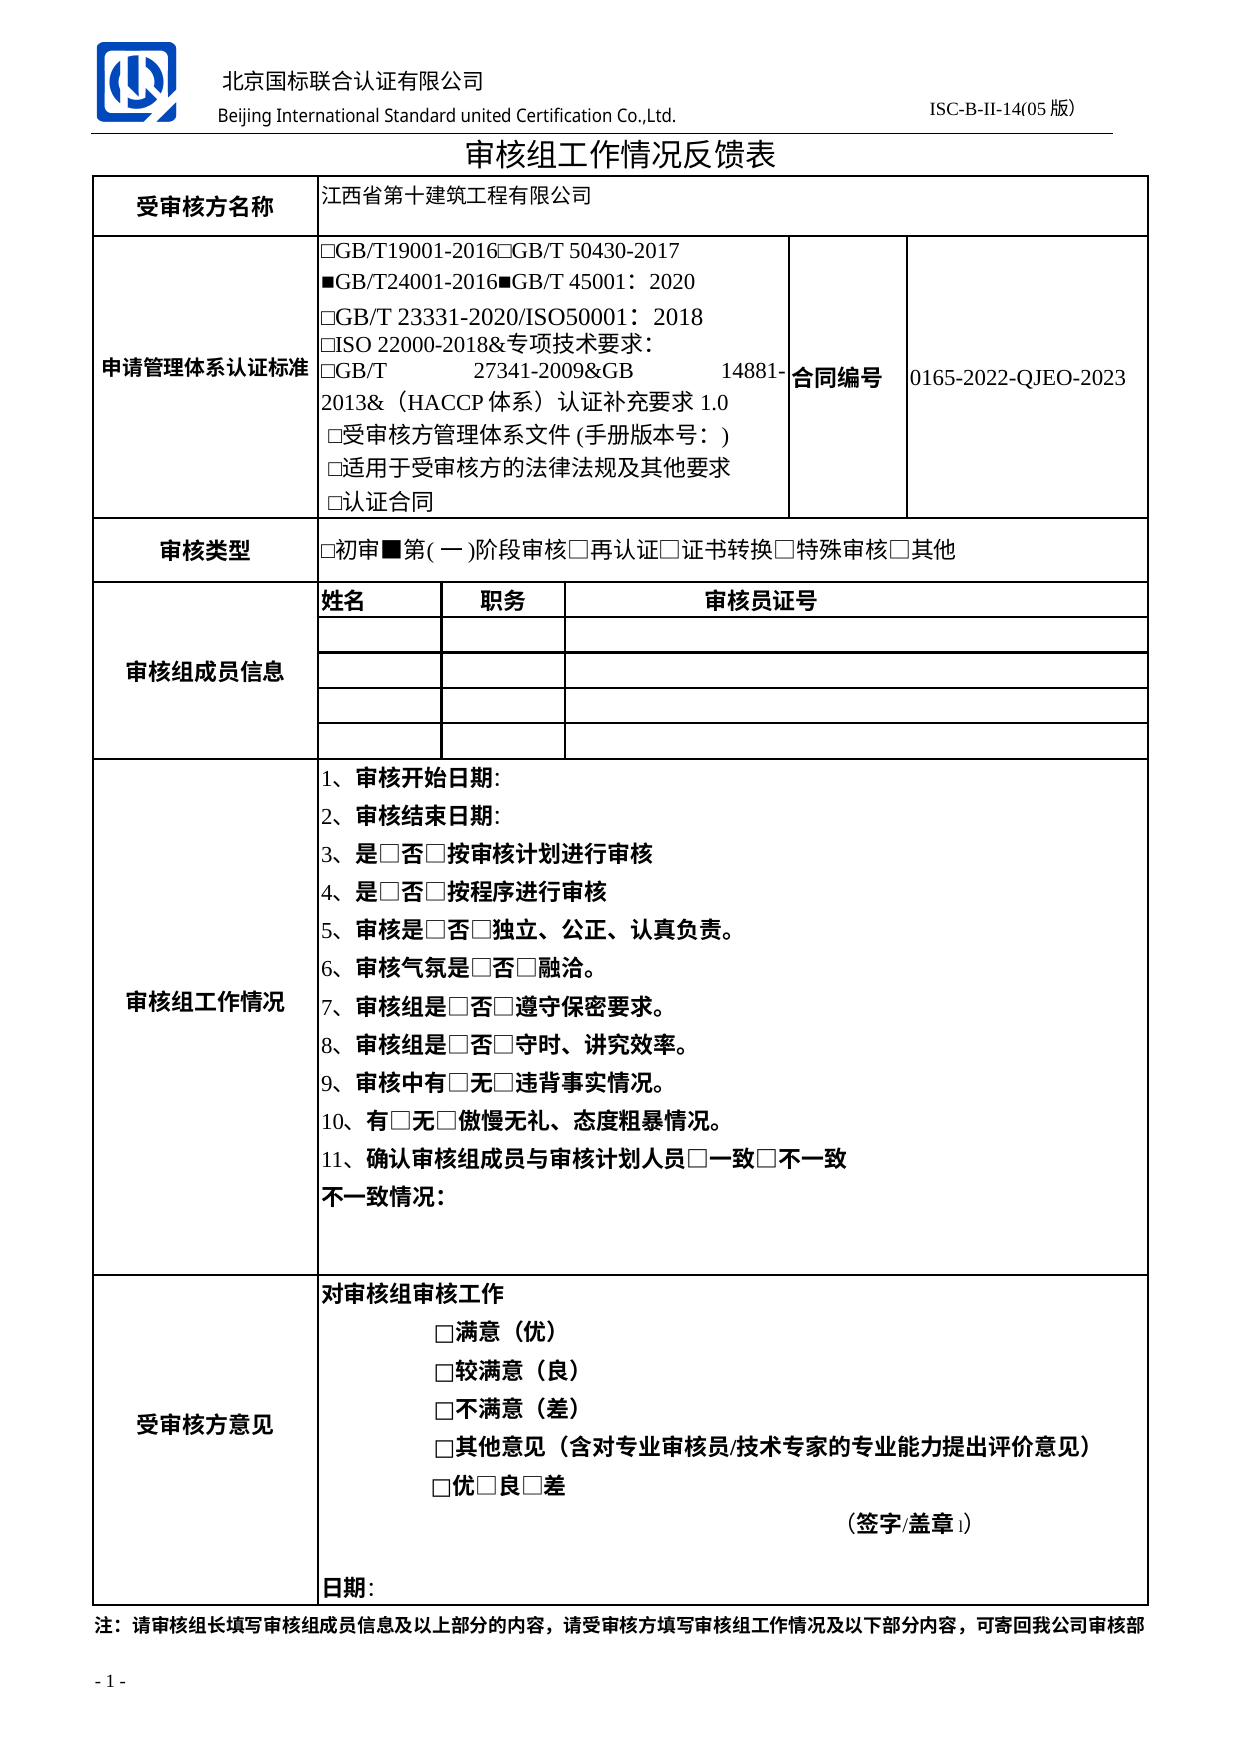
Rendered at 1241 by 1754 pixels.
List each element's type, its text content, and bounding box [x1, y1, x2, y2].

table_cell 审核组工作情况 [94, 760, 317, 1274]
table_cell [566, 654, 1147, 687]
table_cell □初审■第( 一 )阶段审核□再认证□证书转换□特殊审核□其他 [319, 519, 1147, 581]
table_cell □GB/T19001-2016□GB/T 50430-2017 ■GB/T24001-2016■GB/T 45001：2020 □GB/T 23331-2020/ISO50001：2018 □ISO 22000-2018&专项技术要求： □GB/T 27341-2009&GB 14881-2013&（HACCP体系）认证补充要求 1.0 □受审核方管理体系文件 (手册版本号：) □适用于受审核方的法律法规及其他要求 □认证合同 [319, 237, 788, 517]
table_cell 姓名 [319, 583, 440, 616]
table_cell 合同编号 [790, 237, 906, 517]
table_cell [443, 618, 564, 651]
table_cell 受审核方意见 [94, 1276, 317, 1603]
table_cell [566, 724, 1147, 758]
table_cell 职务 [443, 583, 564, 616]
table_cell 1、审核开始日期： 2、审核结束日期： 3、是□否□按审核计划进行审核 4、是□否□按程序进行审核 5、审核是□否□独立、公正、认真负责。 6、审核气氛是□否□融洽。 7、审核组是□否□遵守保密要求。 8、审核组是□否□守时、讲究效率。 9、审核中有□无□违背事实情况。 10、有□无□傲慢无礼、态度粗暴情况。 11、确认审核组成员与审核计划人员□一致□不一致 不一致情况： [319, 760, 1147, 1274]
table_cell 审核组成员信息 [94, 583, 317, 758]
table_cell [319, 724, 440, 758]
picture [96, 42, 177, 122]
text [94, 1606, 1146, 1639]
table_cell [443, 724, 564, 758]
table_cell [443, 654, 564, 687]
table_cell [566, 689, 1147, 722]
table_cell 0165-2022-QJEO-2023 [908, 237, 1147, 517]
table_cell [319, 654, 440, 687]
table_header 受审核方名称 [94, 177, 317, 234]
text 审核组工作情况反馈表 [94, 129, 1146, 175]
table_cell [319, 689, 440, 722]
table_cell 审核员证号 [566, 583, 1147, 616]
table_cell [566, 618, 1147, 651]
table_cell [443, 689, 564, 722]
table_cell 申请管理体系认证标准 [94, 237, 317, 517]
table_header 江西省第十建筑工程有限公司 [319, 177, 1147, 234]
table_cell [319, 618, 440, 651]
table_cell 审核类型 [94, 519, 317, 581]
table_cell 对审核组审核工作 □满意（优） □较满意（良） □不满意（差） □其他意见（含对专业审核员/技术专家的专业能力提出评价意见） □优□良□差 （签字/盖章l） 日期： [319, 1276, 1147, 1603]
